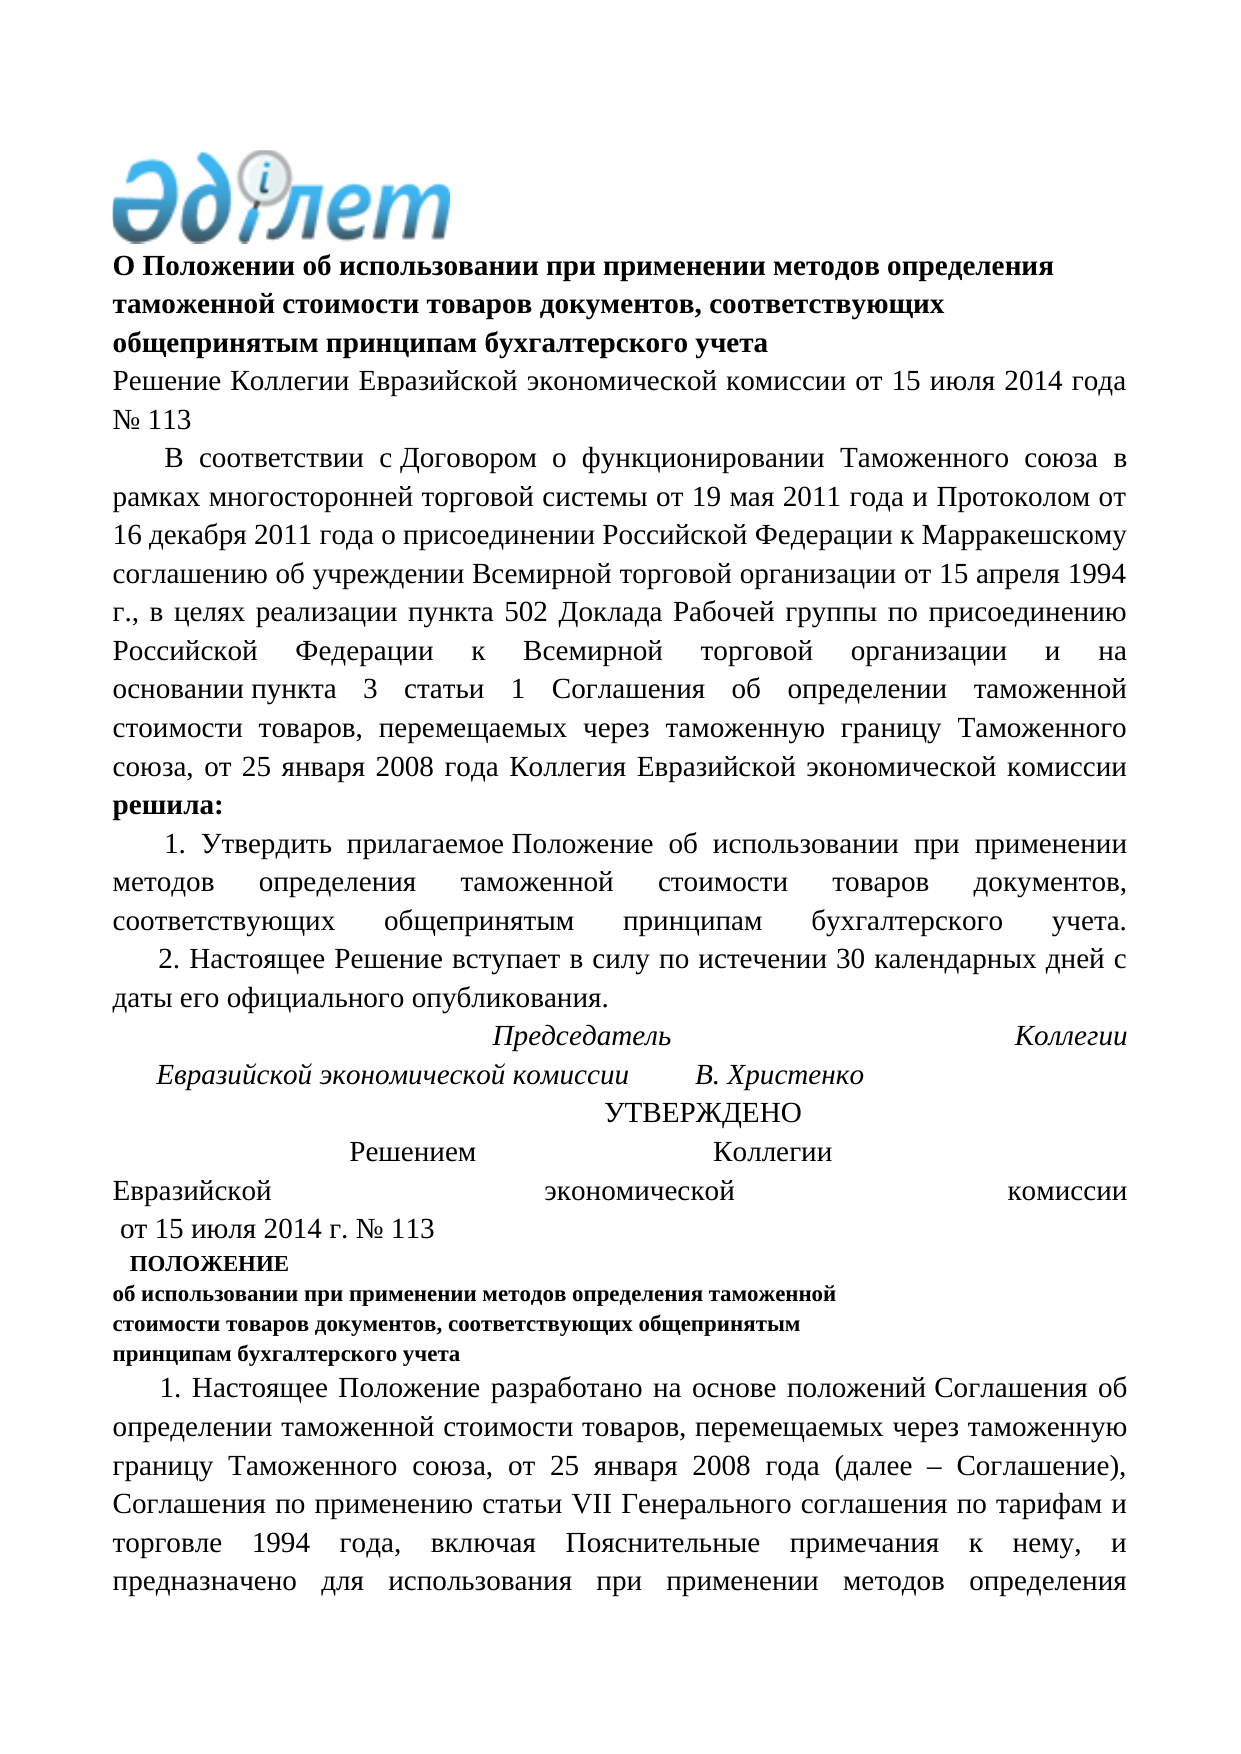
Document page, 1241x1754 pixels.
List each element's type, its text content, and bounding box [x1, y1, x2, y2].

picture [112, 150, 451, 244]
text Решение Коллегии Евразийской экономической комиссии от 15 июля 2014 года № 113 [112, 363, 1128, 435]
text Председатель Коллегии Евразийской экономической комиссии В. Христенко [112, 1018, 1128, 1091]
text УТВЕРЖДЕНО Решением Коллегии Евразийской экономической комиссии от 15 июля 2014 г. № 113 [112, 1096, 1128, 1245]
text В соответствии с Договором о функционировании Таможенного союза в рамках многосторонней торговой системы от 19 мая 2011 года и Протоколом от 16 декабря 2011 года о присоединении Российской Федерации к Марракешскому соглашению об учреждении Всемирной торговой организации от 15 апреля 1994 г., в целях реализации пункта 502 Доклада Рабочей группы по присоединению Российской Федерации к Всемирной торговой организации и на основании пункта 3 статьи 1 Соглашения об определении таможенной стоимости товаров, перемещаемых через таможенную границу Таможенного союза, от 25 января 2008 года Коллегия Евразийской экономической комиссии решила: 1. Утвердить прилагаемое Положение об использовании при применении методов определения таможенной стоимости товаров документов, соответствующих общепринятым принципам бухгалтерского учета. 2. Настоящее Решение вступает в силу по истечении 30 календарных дней с даты его официального опубликования. [112, 440, 1128, 1013]
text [112, 1371, 1128, 1597]
text О Положении об использовании при применении методов определения таможенной стоимости товаров документов, соответствующих общепринятым принципам бухгалтерского учета [112, 248, 1128, 358]
text ПОЛОЖЕНИЕ об использовании при применении методов определения таможенной стоимости товаров документов, соответствующих общепринятым принципам бухгалтерского учета [112, 1250, 1128, 1367]
